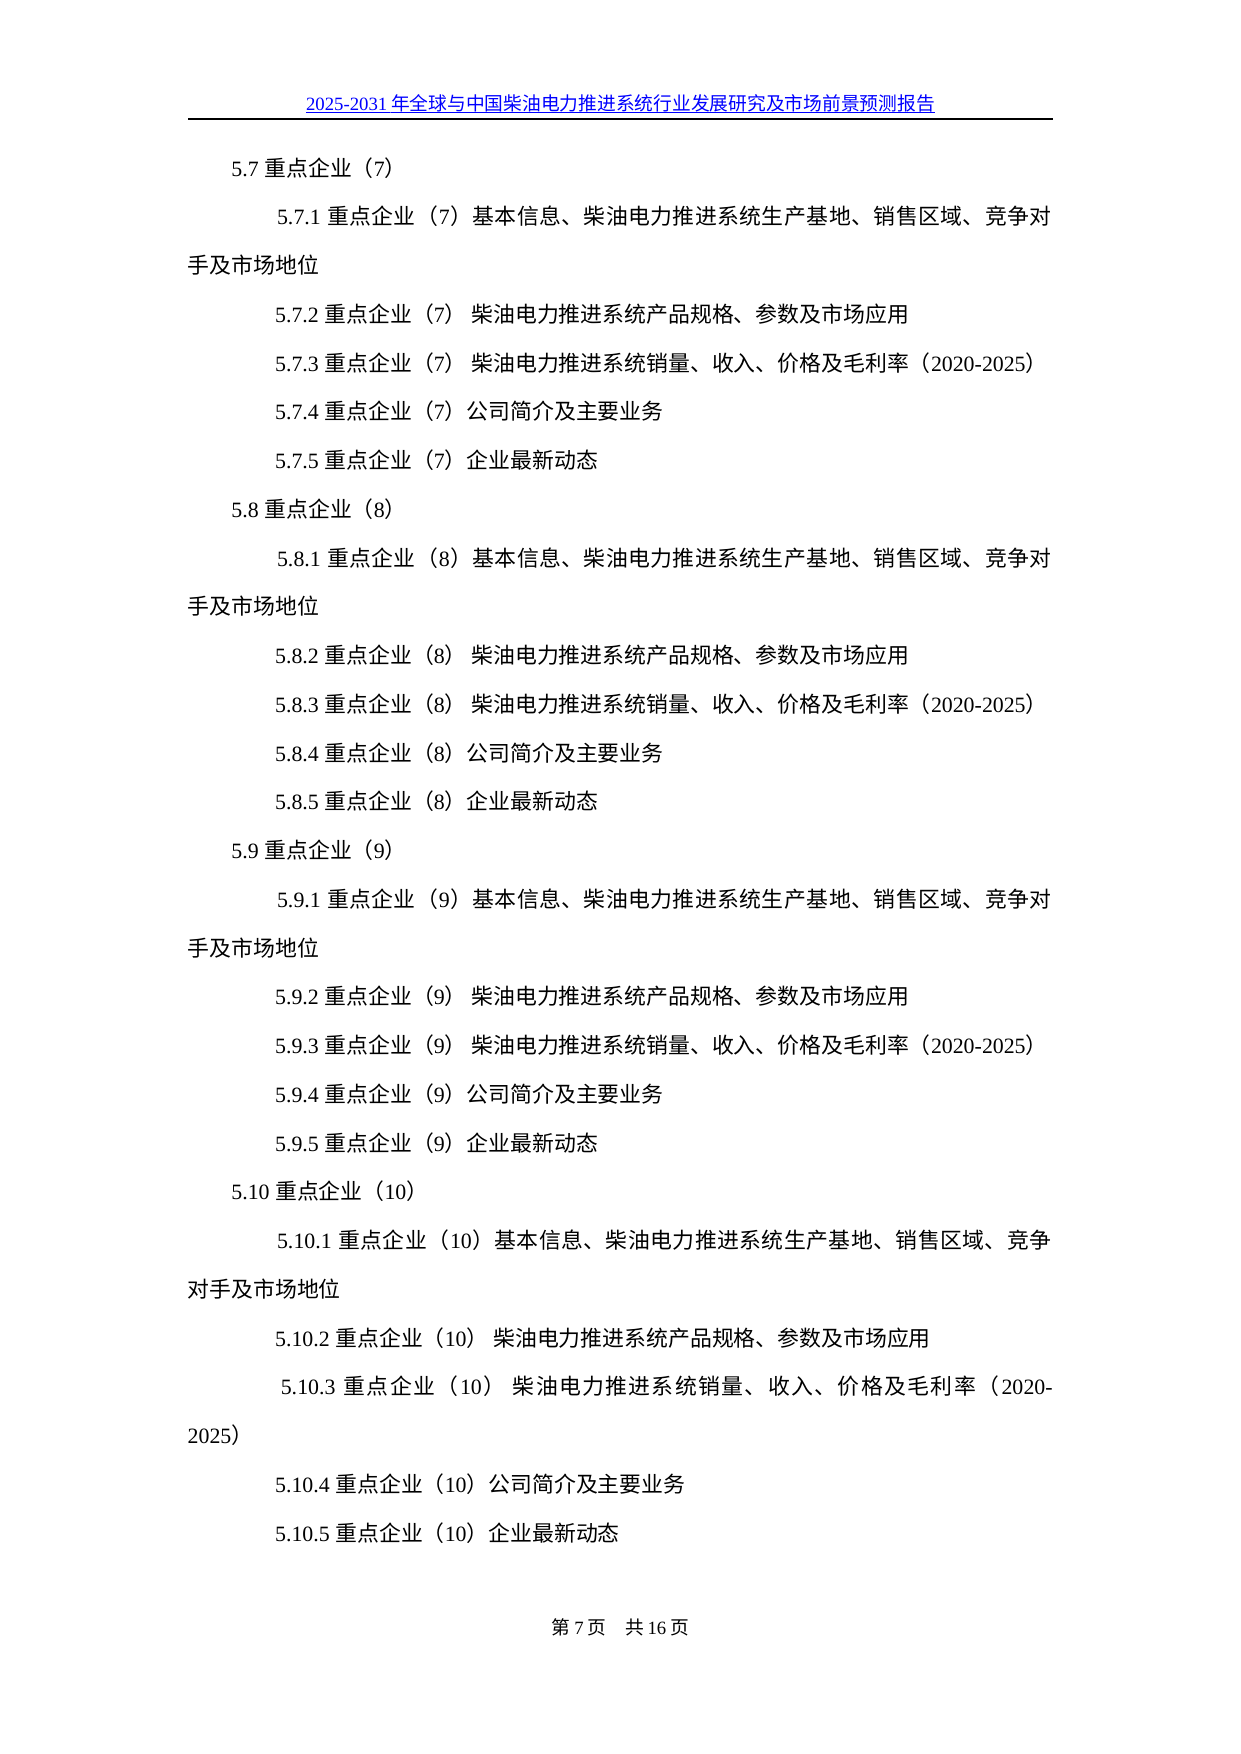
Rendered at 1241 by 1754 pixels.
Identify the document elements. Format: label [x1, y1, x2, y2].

text [187, 150, 1053, 1548]
